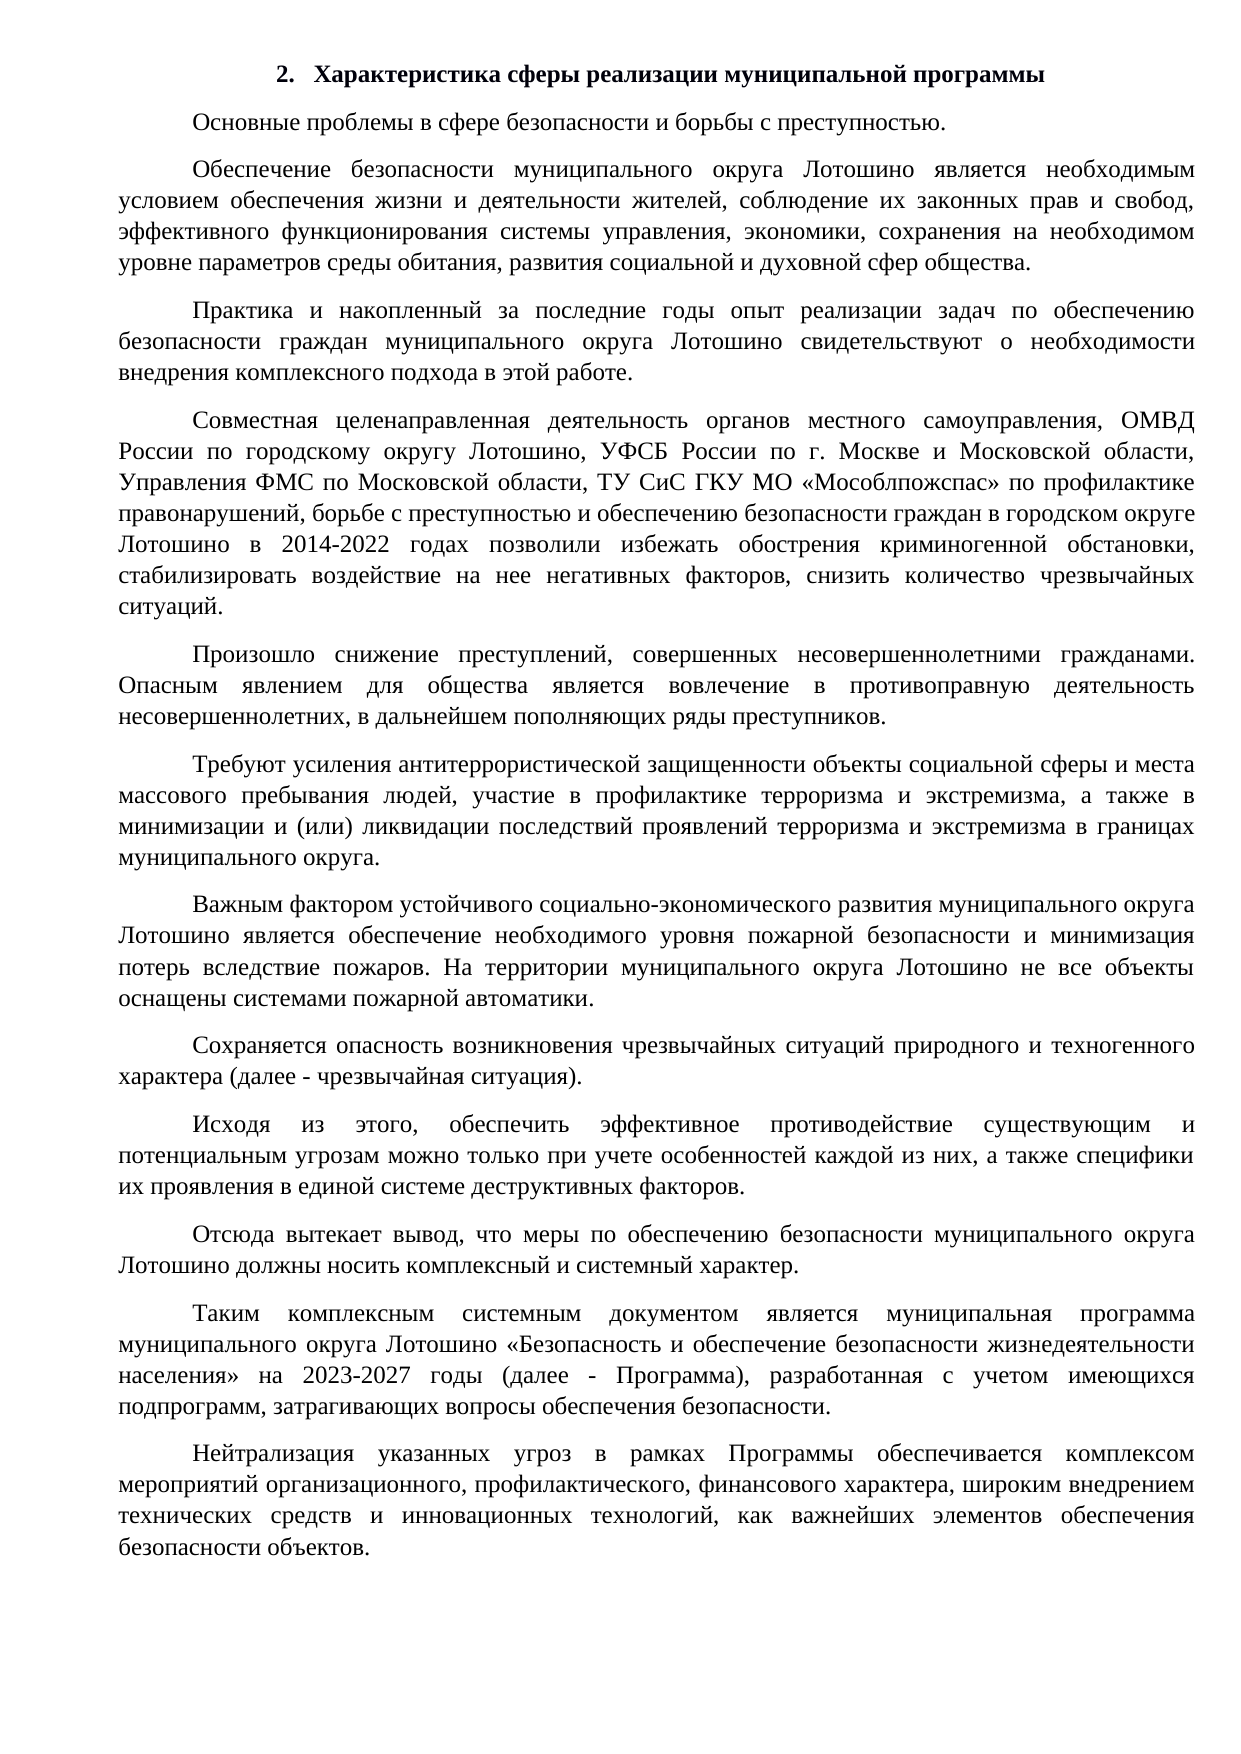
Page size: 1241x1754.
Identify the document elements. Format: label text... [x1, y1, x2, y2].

text Произошло снижение преступлений, совершенных несовершеннолетними гражданами. Опасным явлением для общества является вовлечение в противоправную деятельность несовершеннолетних, в дальнейшем пополняющих ряды преступников. [118, 639, 1196, 730]
text Обеспечение безопасности муниципального округа Лотошино является необходимым условием обеспечения жизни и деятельности жителей, соблюдение их законных прав и свобод, эффективного функционирования системы управления, экономики, сохранения на необходимом уровне параметров среды обитания, развития социальной и духовной сфер общества. [118, 154, 1196, 276]
subtitle Характеристика сферы реализации муниципальной программы [125, 59, 1196, 88]
text Нейтрализация указанных угроз в рамках Программы обеспечивается комплексом мероприятий организационного, профилактического, финансового характера, широким внедрением технических средств и инновационных технологий, как важнейших элементов обеспечения безопасности объектов. [118, 1438, 1196, 1560]
text Отсюда вытекает вывод, что меры по обеспечению безопасности муниципального округа Лотошино должны носить комплексный и системный характер. [118, 1219, 1196, 1279]
text Таким комплексным системным документом является муниципальная программа муниципального округа Лотошино «Безопасность и обеспечение безопасности жизнедеятельности населения» на 2023-2027 годы (далее - Программа), разработанная с учетом имеющихся подпрограмм, затрагивающих вопросы обеспечения безопасности. [118, 1298, 1196, 1419]
text Требуют усиления антитеррористической защищенности объекты социальной сферы и места массового пребывания людей, участие в профилактике терроризма и экстремизма, а также в минимизации и (или) ликвидации последствий проявлений терроризма и экстремизма в границах муниципального округа. [118, 749, 1196, 871]
text Исходя из этого, обеспечить эффективное противодействие существующим и потенциальным угрозам можно только при учете особенностей каждой из них, а также специфики их проявления в единой системе деструктивных факторов. [118, 1109, 1196, 1200]
text Сохраняется опасность возникновения чрезвычайных ситуаций природного и техногенного характера (далее - чрезвычайная ситуация). [118, 1030, 1196, 1090]
text Практика и накопленный за последние годы опыт реализации задач по обеспечению безопасности граждан муниципального округа Лотошино свидетельствуют о необходимости внедрения комплексного подхода в этой работе. [118, 295, 1196, 386]
text Важным фактором устойчивого социально-экономического развития муниципального округа Лотошино является обеспечение необходимого уровня пожарной безопасности и минимизация потерь вследствие пожаров. На территории муниципального округа Лотошино не все объекты оснащены системами пожарной автоматики. [118, 889, 1196, 1011]
text Совместная целенаправленная деятельность органов местного самоуправления, ОМВД России по городскому округу Лотошино, УФСБ России по г. Москве и Московской области, Управления ФМС по Московской области, ТУ СиС ГКУ МО «Мособлпожспас» по профилактике правонарушений, борьбе с преступностью и обеспечению безопасности граждан в городском округе Лотошино в 2014-2022 годах позволили избежать обострения криминогенной обстановки, стабилизировать воздействие на нее негативных факторов, снизить количество чрезвычайных ситуаций. [118, 405, 1196, 620]
text Основные проблемы в сфере безопасности и борьбы с преступностью. [118, 107, 1196, 135]
